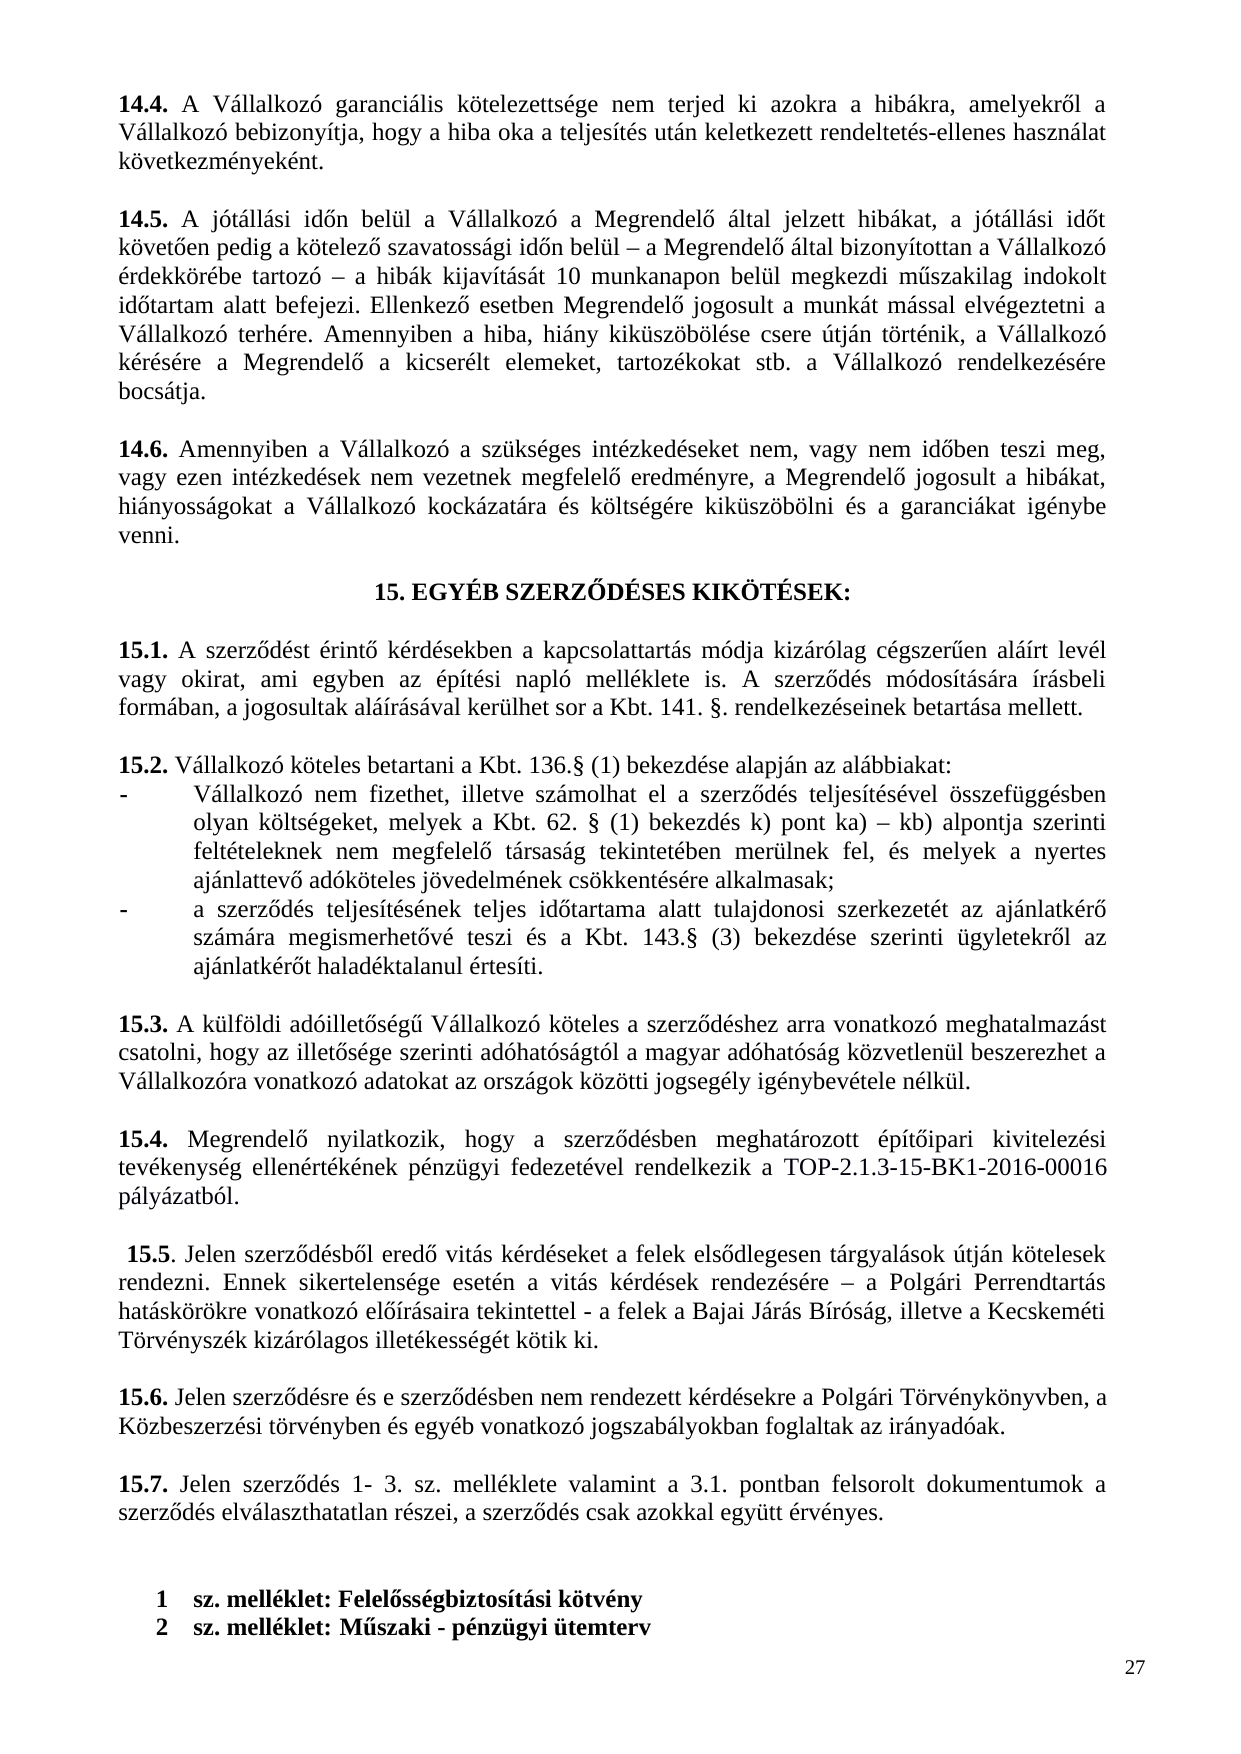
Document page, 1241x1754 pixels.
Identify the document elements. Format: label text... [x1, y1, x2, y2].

text 15.2. Vállalkozó köteles betartani a Kbt. 136.§ (1) bekezdése alapján az alábbiakat: [118, 750, 1107, 779]
text 15.3. A külföldi adóilletőségű Vállalkozó köteles a szerződéshez arra vonatkozó meghatalmazást csatolni, hogy az illetősége szerinti adóhatóságtól a magyar adóhatóság közvetlenül beszerezhet a Vállalkozóra vonatkozó adatokat az országok közötti jogsegély igénybevétele nélkül. [118, 1009, 1107, 1095]
text 15.1. A szerződést érintő kérdésekben a kapcsolattartás módja kizárólag cégszerűen aláírt levél vagy okirat, ami egyben az építési napló melléklete is. A szerződés módosítására írásbeli formában, a jogosultak aláírásával kerülhet sor a Kbt. 141. §. rendelkezéseinek betartása mellett. [118, 635, 1107, 721]
text 15.6. Jelen szerződésre és e szerződésben nem rendezett kérdésekre a Polgári Törvénykönyvben, a Közbeszerzési törvényben és egyéb vonatkozó jogszabályokban foglaltak az irányadóak. [118, 1382, 1107, 1440]
text 15.4. Megrendelő nyilatkozik, hogy a szerződésben meghatározott építőipari kivitelezési tevékenység ellenértékének pénzügyi fedezetével rendelkezik a TOP-2.1.3-15-BK1-2016-00016 pályázatból. [118, 1124, 1107, 1210]
list a szerződés teljesítésének teljes időtartama alatt tulajdonosi szerkezetét az ajánlatkérő számára megismerhetővé teszi és a Kbt. 143.§ (3) bekezdése szerinti ügyletekről az ajánlatkérőt haladéktalanul értesíti. [119, 894, 1107, 980]
text 14.5. A jótállási időn belül a Vállalkozó a Megrendelő által jelzett hibákat, a jótállási időt követően pedig a kötelező szavatossági időn belül – a Megrendelő által bizonyítottan a Vállalkozó érdekkörébe tartozó – a hibák kijavítását 10 munkanapon belül megkezdi műszakilag indokolt időtartam alatt befejezi. Ellenkező esetben Megrendelő jogosult a munkát mással elvégeztetni a Vállalkozó terhére. Amennyiben a hiba, hiány kiküszöbölése csere útján történik, a Vállalkozó kérésére a Megrendelő a kicserélt elemeket, tartozékokat stb. a Vállalkozó rendelkezésére bocsátja. [118, 204, 1107, 405]
text 15.7. Jelen szerződés 1- 3. sz. melléklete valamint a 3.1. pontban felsorolt dokumentumok a szerződés elválaszthatatlan részei, a szerződés csak azokkal együtt érvényes. [118, 1469, 1107, 1526]
text 14.6. Amennyiben a Vállalkozó a szükséges intézkedéseket nem, vagy nem időben teszi meg, vagy ezen intézkedések nem vezetnek megfelelő eredményre, a Megrendelő jogosult a hibákat, hiányosságokat a Vállalkozó kockázatára és költségére kiküszöbölni és a garanciákat igénybe venni. [118, 434, 1107, 549]
text 14.4. A Vállalkozó garanciális kötelezettsége nem terjed ki azokra a hibákra, amelyekről a Vállalkozó bebizonyítja, hogy a hiba oka a teljesítés után keletkezett rendeltetés-ellenes használat következményeként. [118, 89, 1107, 175]
text 15.5. Jelen szerződésből eredő vitás kérdéseket a felek elsődlegesen tárgyalások útján kötelesek rendezni. Ennek sikertelensége esetén a vitás kérdések rendezésére – a Polgári Perrendtartás hatáskörökre vonatkozó előírásaira tekintettel - a felek a Bajai Járás Bíróság, illetve a Kecskeméti Törvényszék kizárólagos illetékességét kötik ki. [118, 1239, 1107, 1354]
text 15. EGYÉB SZERZŐDÉSES KIKÖTÉSEK: [118, 577, 1107, 606]
list Vállalkozó nem fizethet, illetve számolhat el a szerződés teljesítésével összefüggésben olyan költségeket, melyek a Kbt. 62. § (1) bekezdés k) pont ka) – kb) alpontja szerinti feltételeknek nem megfelelő társaság tekintetében merülnek fel, és melyek a nyertes ajánlattevő adóköteles jövedelmének csökkentésére alkalmasak; [119, 779, 1107, 894]
list sz. melléklet: Felelősségbiztosítási kötvény [156, 1584, 1107, 1612]
list sz. melléklet: Műszaki - pénzügyi ütemterv [156, 1612, 1107, 1641]
